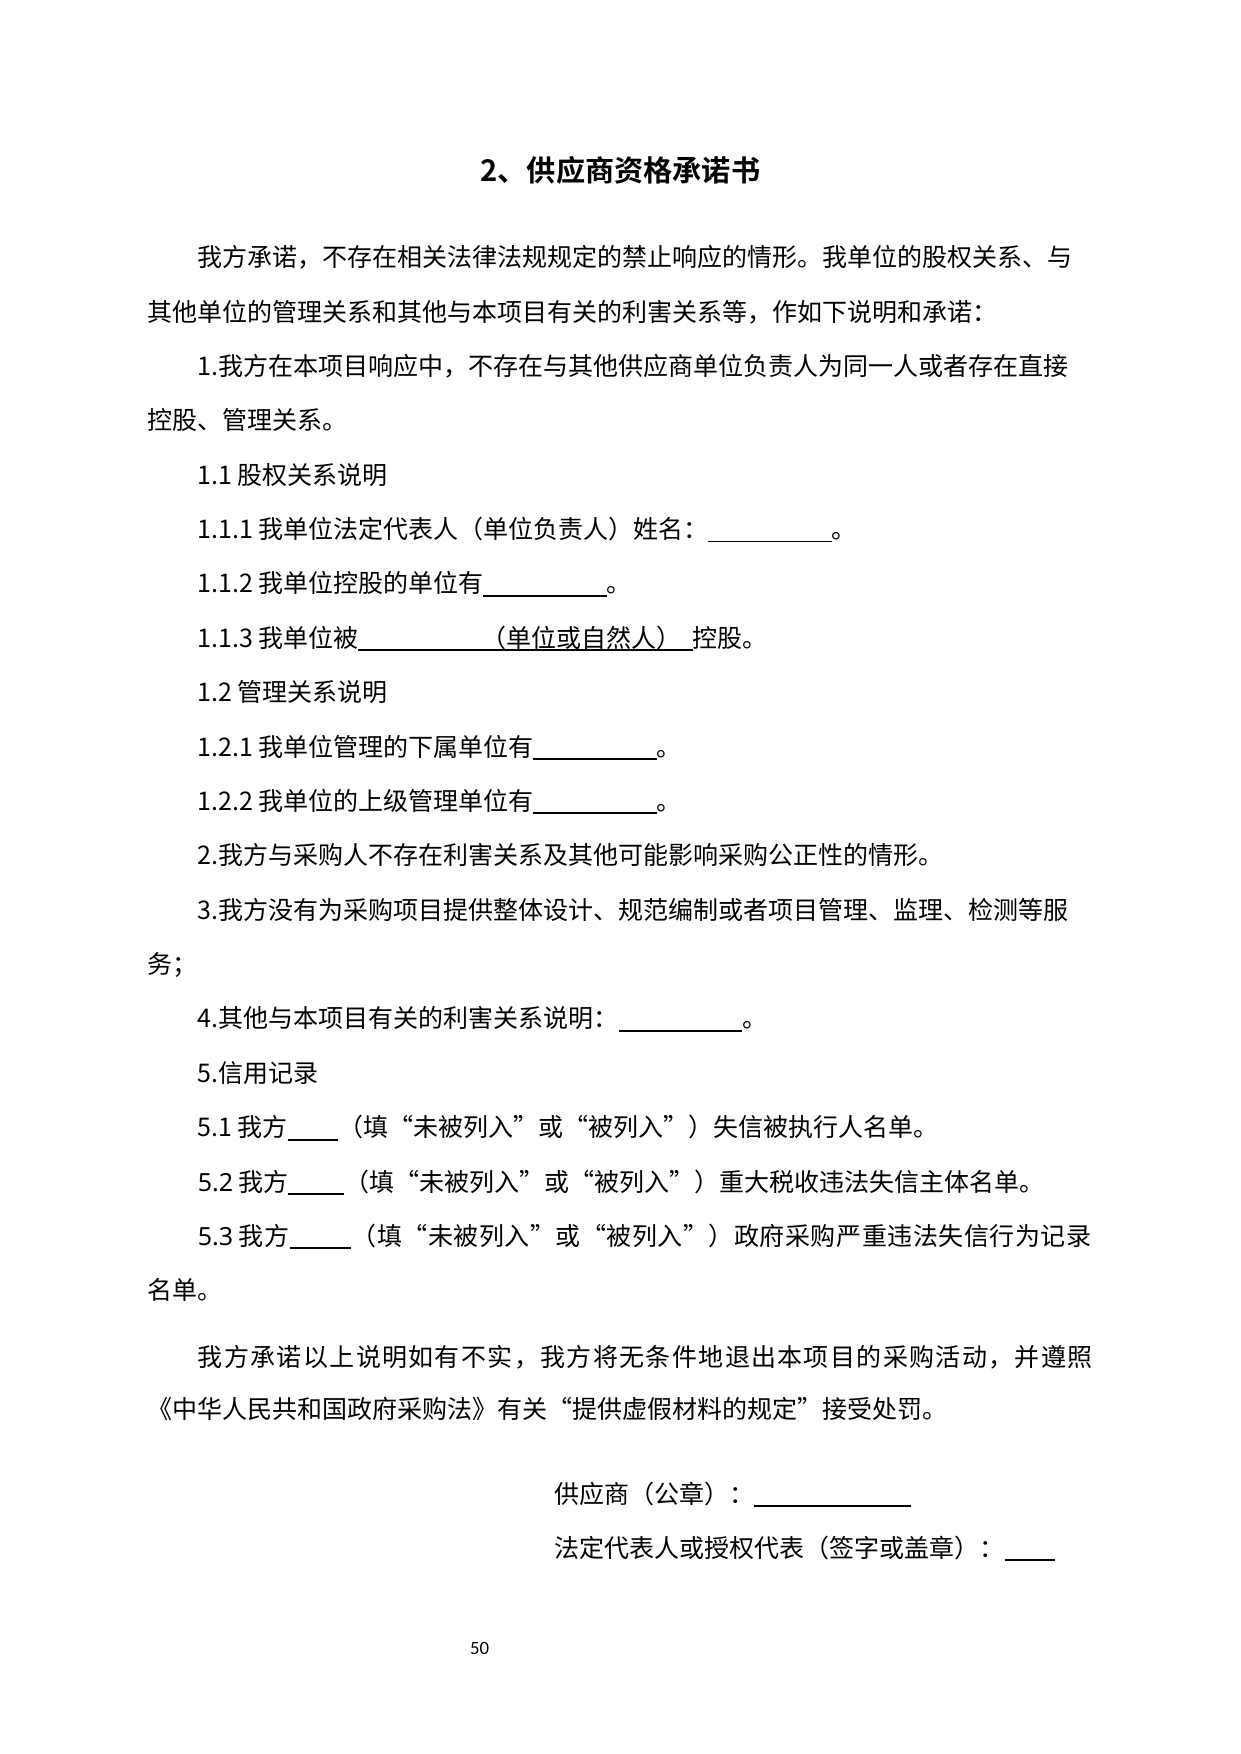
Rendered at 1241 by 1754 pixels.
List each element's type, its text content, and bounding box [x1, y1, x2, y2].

text 1.我方在本项目响应中，不存在与其他供应商单位负责人为同一人或者存在直接控股、管理关系。 [148, 346, 1092, 437]
text 5.1我方 （填“未被列入”或“被列入”）失信被执行人名单。 [148, 1108, 1092, 1144]
text 我方承诺以上说明如有不实，我方将无条件地退出本项目的采购活动，并遵照《中华人民共和国政府采购法》有关“提供虚假材料的规定”接受处罚。 [148, 1325, 1092, 1429]
text 1.1股权关系说明 [148, 455, 1092, 491]
text 1.2.2我单位的上级管理单位有 。 [148, 781, 1092, 818]
text 供应商（公章）： [148, 1474, 1092, 1510]
text 1.1.2我单位控股的单位有 。 [148, 564, 1092, 600]
text 法定代表人或授权代表（签字或盖章）： [148, 1528, 1092, 1565]
text 2、供应商资格承诺书 [148, 148, 1092, 190]
text 5.信用记录 [148, 1053, 1092, 1089]
text 5.2我方 （填“未被列入”或“被列入”）重大税收违法失信主体名单。 [148, 1162, 1092, 1198]
text 1.1.1我单位法定代表人（单位负责人）姓名： 。 [148, 509, 1092, 546]
text 1.2管理关系说明 [148, 673, 1092, 709]
text 1.2.1我单位管理的下属单位有 。 [148, 727, 1092, 763]
text 4.其他与本项目有关的利害关系说明： 。 [148, 999, 1092, 1035]
text 5.3我方 （填“未被列入”或“被列入”）政府采购严重违法失信行为记录名单。 [148, 1216, 1092, 1307]
text 2.我方与采购人不存在利害关系及其他可能影响采购公正性的情形。 [148, 836, 1092, 872]
text 1.1.3我单位被 （单位或自然人） 控股。 [148, 618, 1092, 654]
text 我方承诺，不存在相关法律法规规定的禁止响应的情形。我单位的股权关系、与其他单位的管理关系和其他与本项目有关的利害关系等，作如下说明和承诺： [148, 238, 1092, 328]
text 3.我方没有为采购项目提供整体设计、规范编制或者项目管理、监理、检测等服务； [148, 890, 1092, 981]
